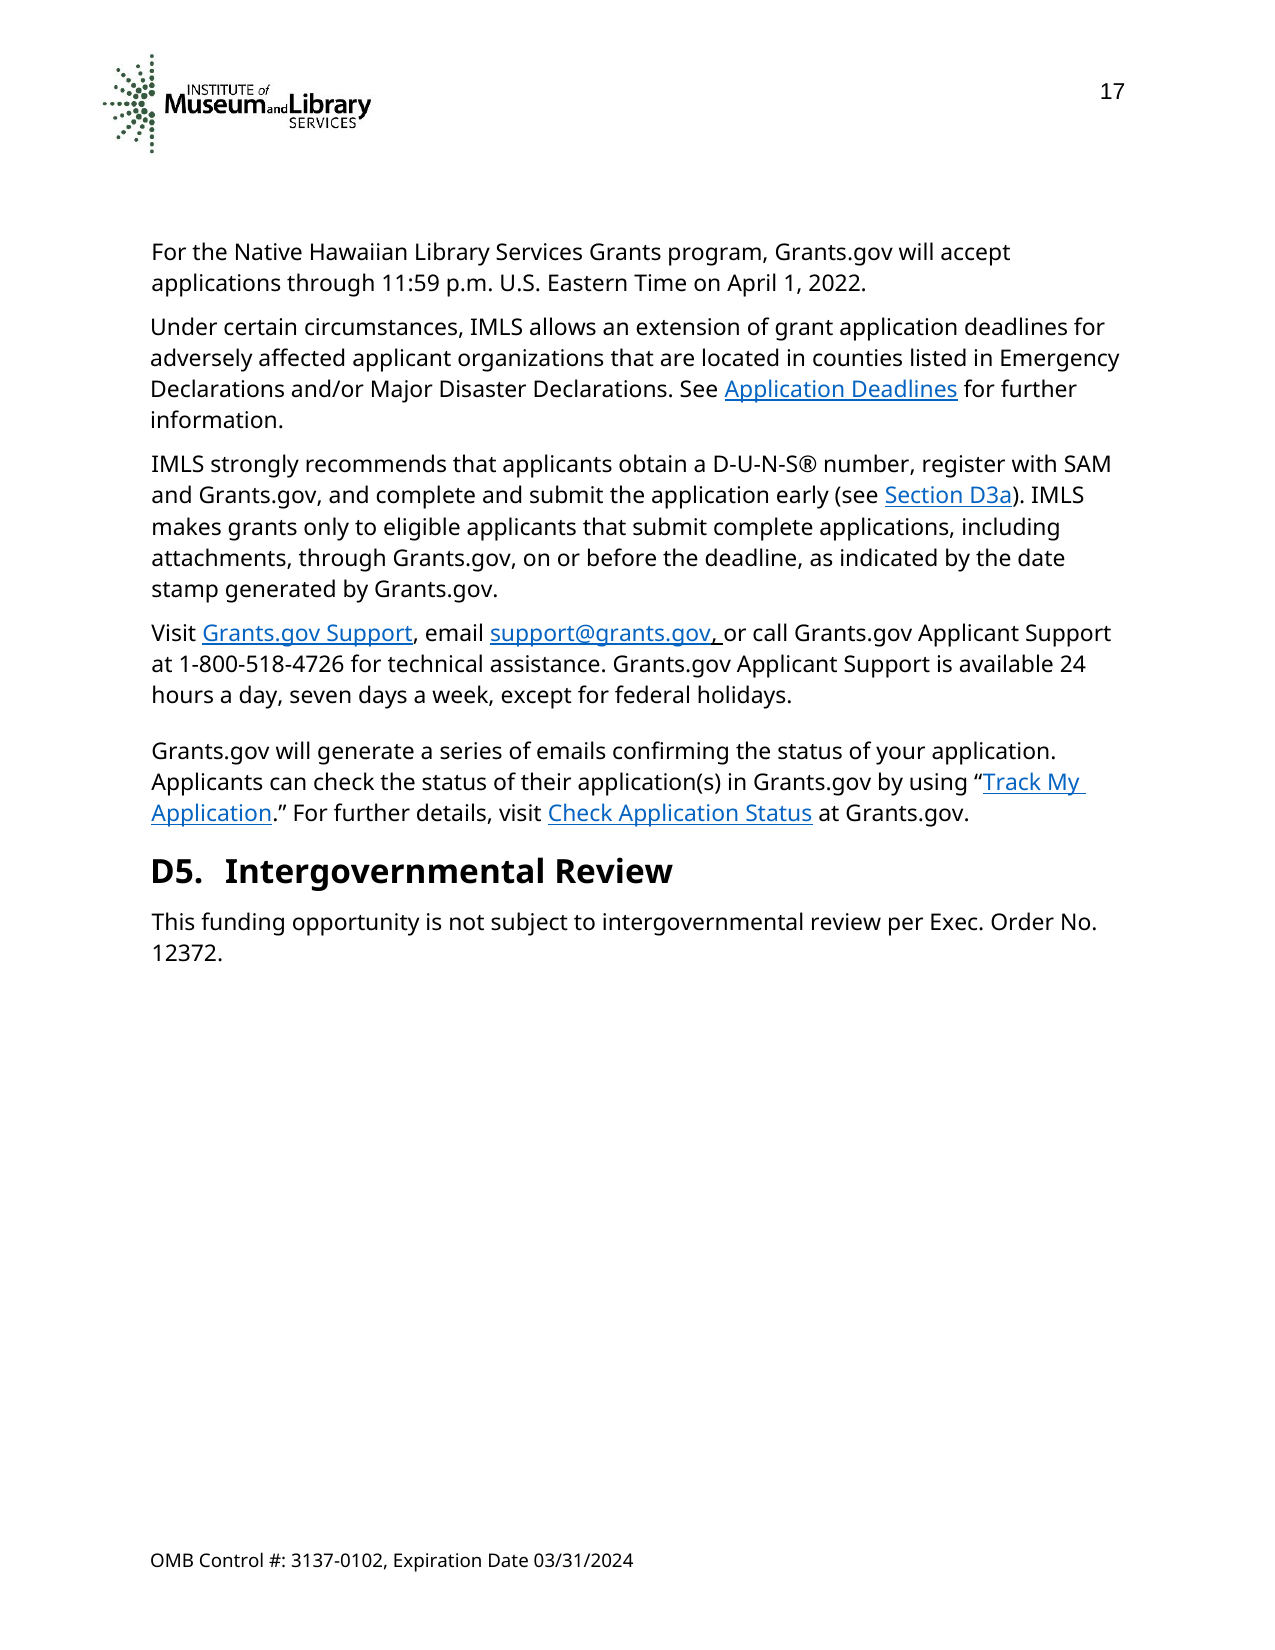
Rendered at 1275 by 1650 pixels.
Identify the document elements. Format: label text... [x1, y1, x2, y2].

text This funding opportunity is not subject to intergovernmental review per Exec. Order No. 12372. [151, 906, 1125, 968]
text Grants.gov will generate a series of emails confirming the status of your application. Applicants can check the status of their application(s) in Grants.gov by using “Track My Application.” For further details, visit Check Application Status at Grants.gov. [151, 735, 1125, 829]
picture [99, 40, 380, 167]
text Visit Grants.gov Support, email support@grants.gov, or call Grants.gov Applicant Support at 1-800-518-4726 for technical assistance. Grants.gov Applicant Support is available 24 hours a day, seven days a week, except for federal holidays. [151, 617, 1125, 711]
text Under certain circumstances, IMLS allows an extension of grant application deadlines for adversely affected applicant organizations that are located in counties listed in Emergency Declarations and/or Major Disaster Declarations. See Application Deadlines for further information. [150, 311, 1124, 436]
text IMLS strongly recommends that applicants obtain a D-U-N-S® number, register with SAM and Grants.gov, and complete and submit the application early (see Section D3a). IMLS makes grants only to eligible applicants that submit complete applications, including attachments, through Grants.gov, on or before the deadline, as indicated by the date stamp generated by Grants.gov. [151, 448, 1125, 604]
text For the Native Hawaiian Library Services Grants program, Grants.gov will accept applications through 11:59 p.m. U.S. Eastern Time on April 1, 2022. [151, 236, 1125, 298]
subtitle D5. Intergovernmental Review [150, 848, 1125, 893]
